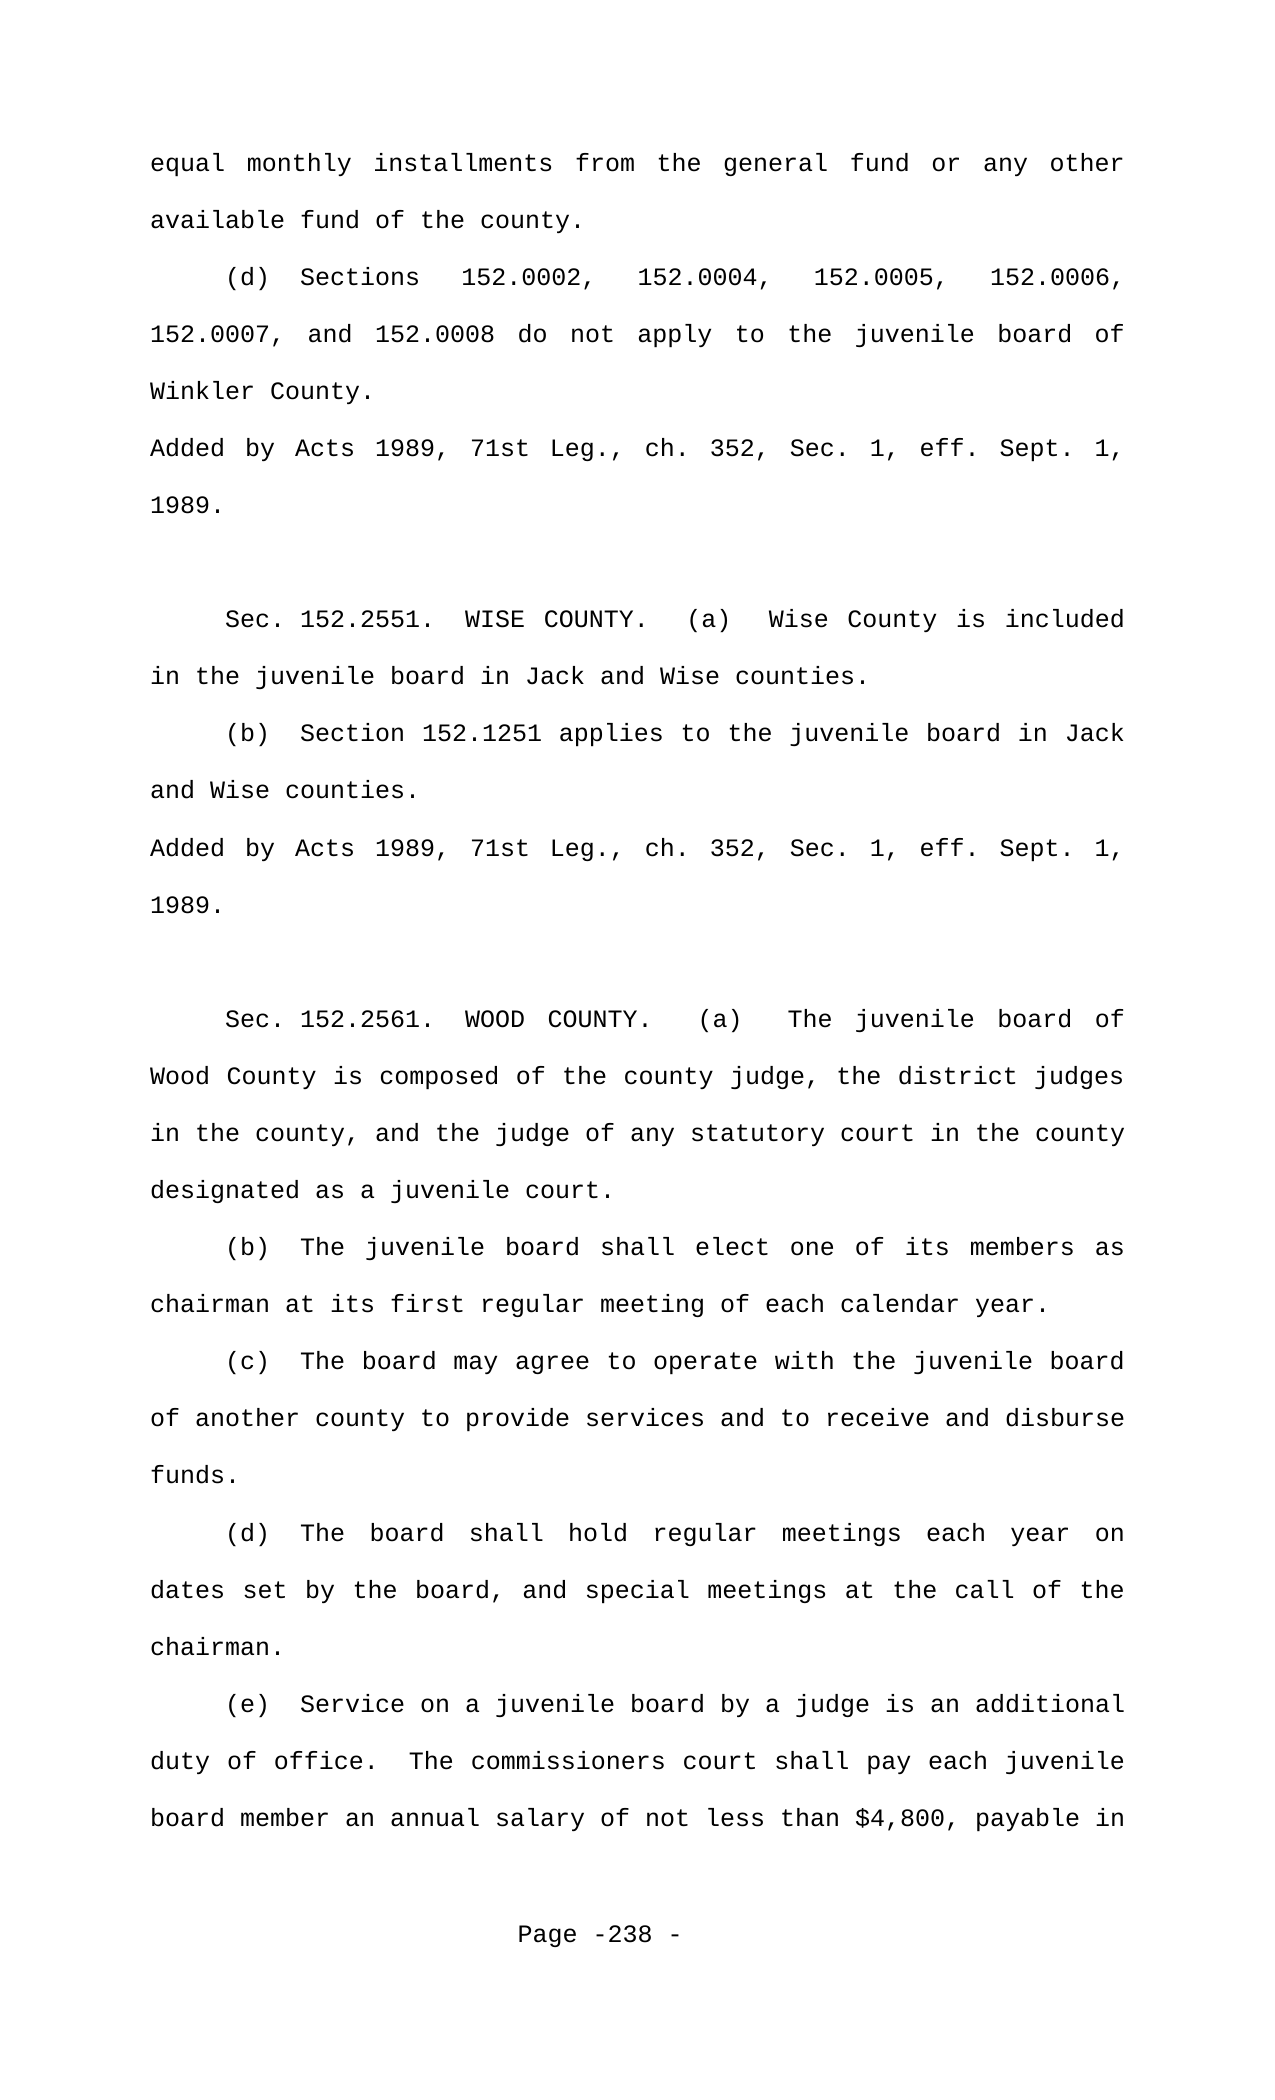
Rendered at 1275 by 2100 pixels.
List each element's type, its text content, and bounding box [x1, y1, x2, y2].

text Added by Acts 1989, 71st Leg., ch. 352, Sec. 1, eff. Sept. 1, 1989. [150, 435, 1125, 521]
text (d) The board shall hold regular meetings each year on dates set by the board, and special meetings at the call of the chairman. [150, 1520, 1125, 1663]
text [150, 1691, 1125, 1834]
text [150, 150, 1125, 236]
text (d) Sections 152.0002, 152.0004, 152.0005, 152.0006, 152.0007, and 152.0008 do not apply to the juvenile board of Winkler County. [150, 264, 1125, 407]
text Sec. 152.2561. WOOD COUNTY. (a) The juvenile board of Wood County is composed of the county judge, the district judges in the county, and the judge of any statutory court in the county designated as a juvenile court. [150, 1006, 1125, 1206]
text Added by Acts 1989, 71st Leg., ch. 352, Sec. 1, eff. Sept. 1, 1989. [150, 835, 1125, 921]
text Sec. 152.2551. WISE COUNTY. (a) Wise County is included in the juvenile board in Jack and Wise counties. [150, 607, 1125, 692]
text (b) The juvenile board shall elect one of its members as chairman at its first regular meeting of each calendar year. [150, 1234, 1125, 1320]
text (b) Section 152.1251 applies to the juvenile board in Jack and Wise counties. [150, 721, 1125, 806]
text (c) The board may agree to operate with the juvenile board of another county to provide services and to receive and disburse funds. [150, 1349, 1125, 1491]
